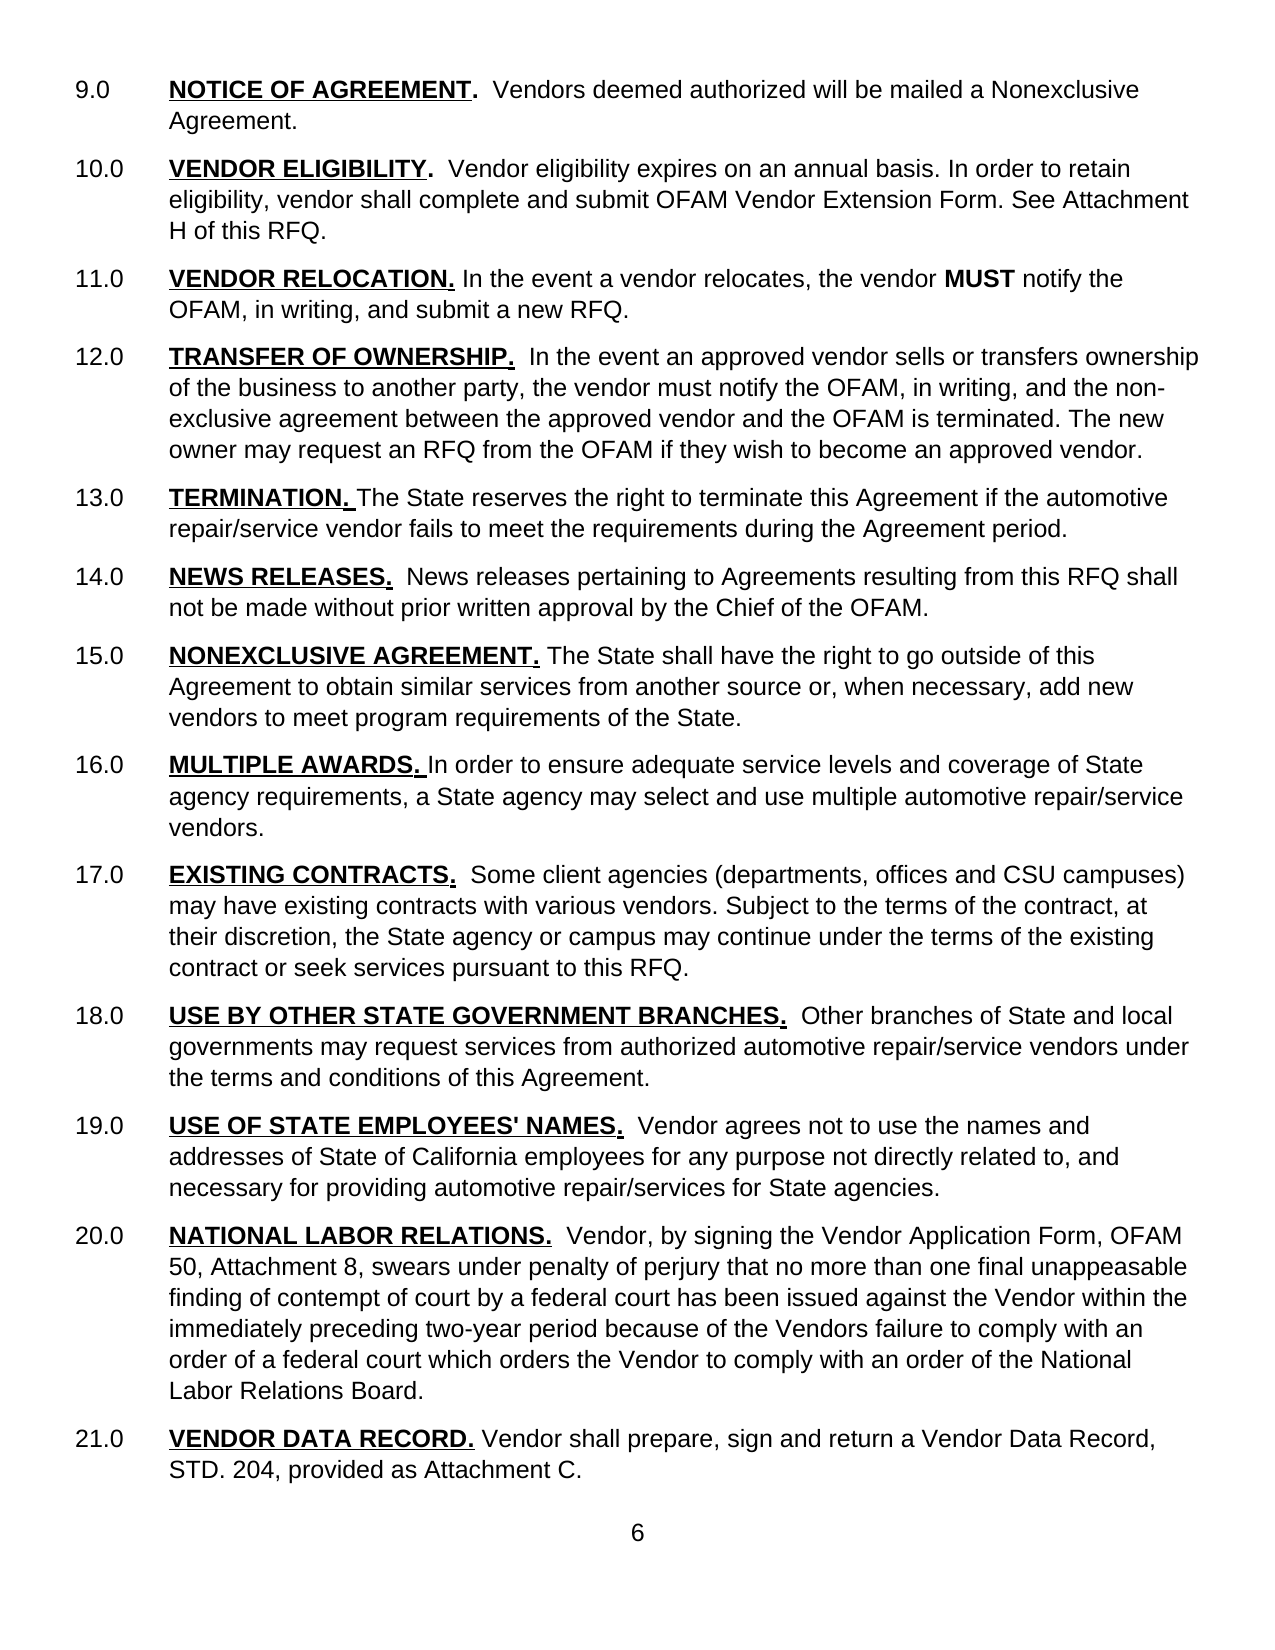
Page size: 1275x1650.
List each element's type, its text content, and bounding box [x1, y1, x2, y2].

text 14.0 NEWS RELEASES. News releases pertaining to Agreements resulting from this RFQ shall not be made without prior written approval by the Chief of the OFAM. [75, 562, 1200, 622]
text 18.0 USE BY OTHER STATE GOVERNMENT BRANCHES. Other branches of State and local governments may request services from authorized automotive repair/service vendors under the terms and conditions of this Agreement. [75, 1001, 1200, 1092]
text 20.0 NATIONAL LABOR RELATIONS. Vendor, by signing the Vendor Application Form, OFAM 50, Attachment 8, swears under penalty of perjury that no more than one final unappeasable finding of contempt of court by a federal court has been issued against the Vendor within the immediately preceding two-year period because of the Vendors failure to comply with an order of a federal court which orders the Vendor to comply with an order of the National Labor Relations Board. [75, 1221, 1200, 1404]
text 17.0 EXISTING CONTRACTS. Some client agencies (departments, offices and CSU campuses) may have existing contracts with various vendors. Subject to the terms of the contract, at their discretion, the State agency or campus may continue under the terms of the existing contract or seek services pursuant to this RFQ. [75, 860, 1200, 982]
text 12.0 TRANSFER OF OWNERSHIP. In the event an approved vendor sells or transfers ownership of the business to another party, the vendor must notify the OFAM, in writing, and the non-exclusive agreement between the approved vendor and the OFAM is terminated. The new owner may request an RFQ from the OFAM if they wish to become an approved vendor. [75, 342, 1200, 464]
text 19.0 USE OF STATE EMPLOYEES' NAMES. Vendor agrees not to use the names and addresses of State of California employees for any purpose not directly related to, and necessary for providing automotive repair/services for State agencies. [75, 1111, 1200, 1202]
text 15.0 NONEXCLUSIVE AGREEMENT. The State shall have the right to go outside of this Agreement to obtain similar services from another source or, when necessary, add new vendors to meet program requirements of the State. [75, 641, 1200, 731]
text 21.0 VENDOR DATA RECORD. Vendor shall prepare, sign and return a Vendor Data Record, STD. 204, provided as Attachment C. [75, 1423, 1200, 1483]
text 10.0 VENDOR ELIGIBILITY. Vendor eligibility expires on an annual basis. In order to retain eligibility, vendor shall complete and submit OFAM Vendor Extension Form. See Attachment H of this RFQ. [75, 154, 1200, 244]
text 9.0 NOTICE OF AGREEMENT. Vendors deemed authorized will be mailed a Nonexclusive Agreement. [75, 75, 1200, 135]
text 13.0 TERMINATION. The State reserves the right to terminate this Agreement if the automotive repair/service vendor fails to meet the requirements during the Agreement period. [75, 483, 1200, 543]
text 16.0 MULTIPLE AWARDS. In order to ensure adequate service levels and coverage of State agency requirements, a State agency may select and use multiple automotive repair/service vendors. [75, 750, 1200, 841]
text 11.0 VENDOR RELOCATION. In the event a vendor relocates, the vendor MUST notify the OFAM, in writing, and submit a new RFQ. [75, 263, 1200, 323]
